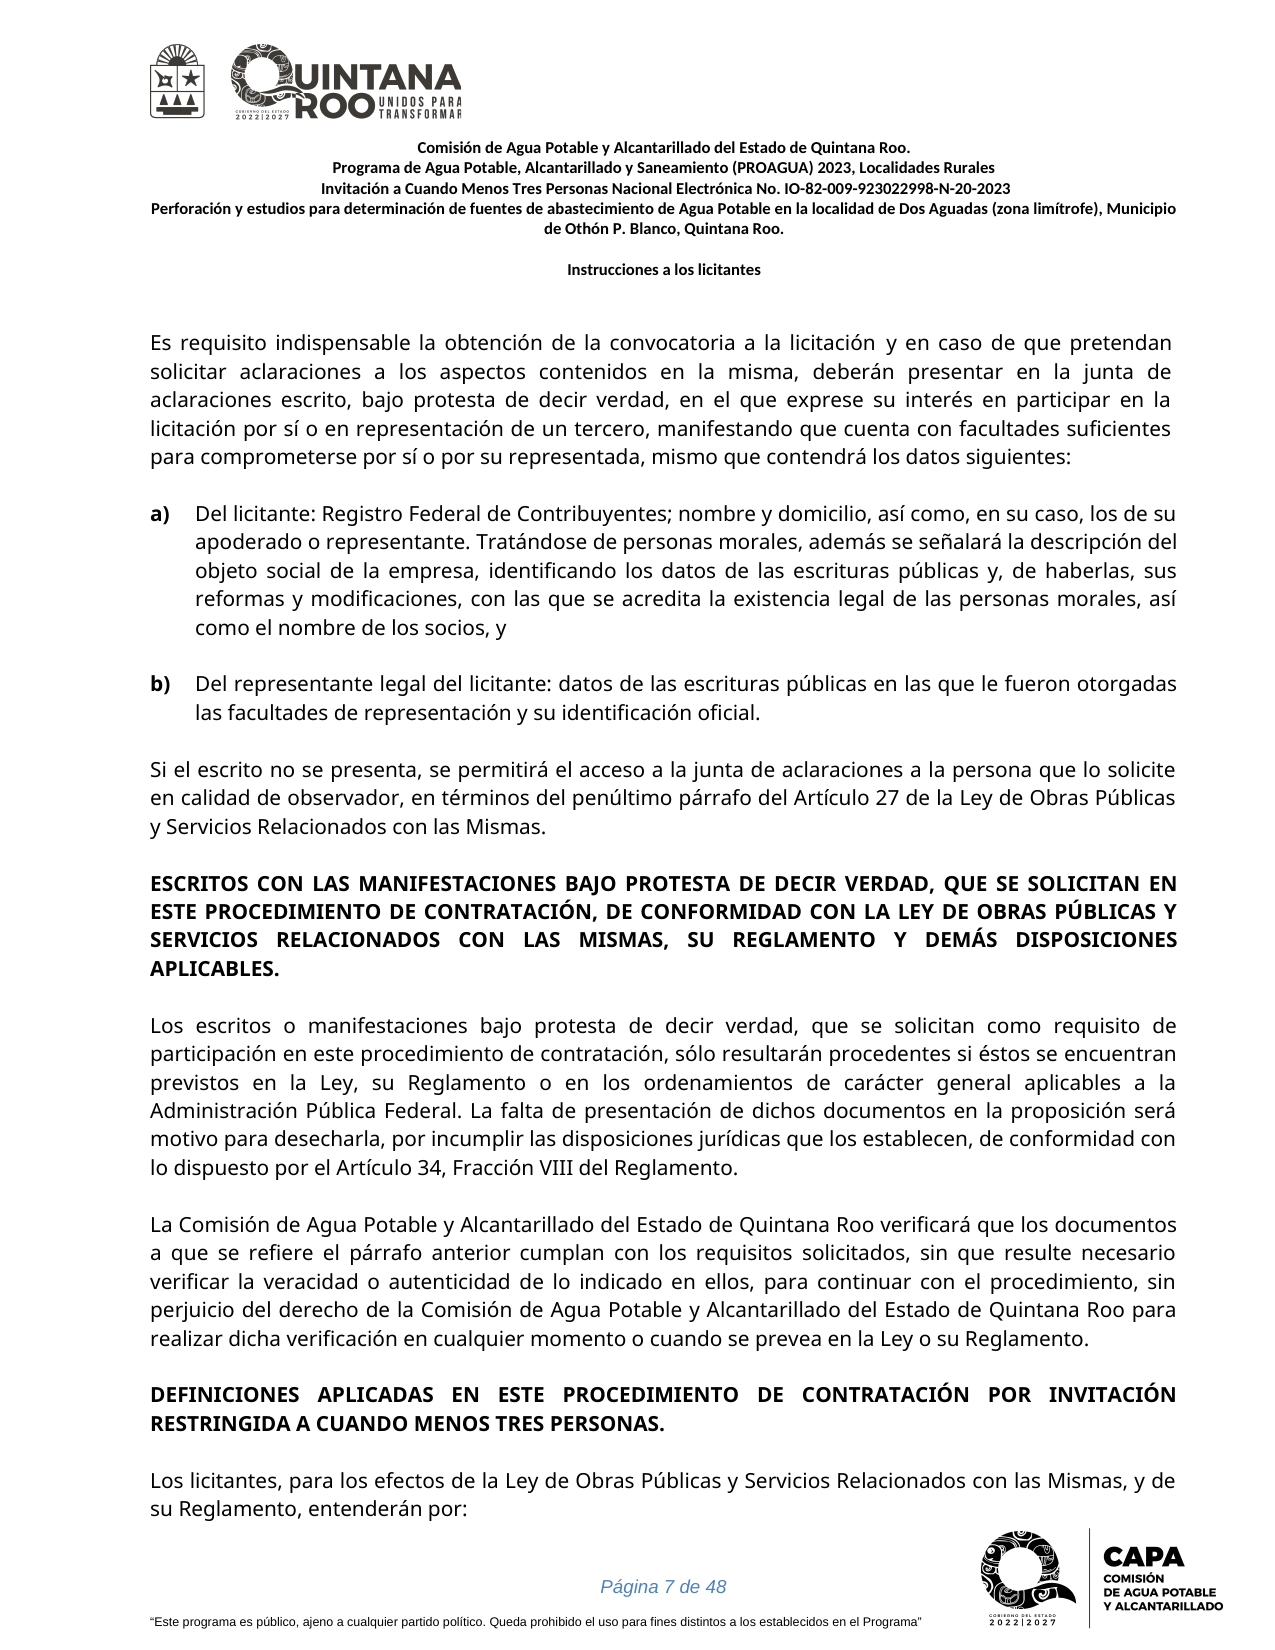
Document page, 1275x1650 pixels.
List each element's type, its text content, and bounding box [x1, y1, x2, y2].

text Los licitantes, para los efectos de la Ley de Obras Públicas y Servicios Relacionados con las Mismas, y de su Reglamento, entenderán por: [150, 1466, 1178, 1523]
picture [959, 1499, 1238, 1650]
text Si el escrito no se presenta, se permitirá el acceso a la junta de aclaraciones a la persona que lo solicite en calidad de observador, en términos del penúltimo párrafo del Artículo 27 de la Ley de Obras Públicas y Servicios Relacionados con las Mismas. [150, 755, 1178, 840]
text Los escritos o manifestaciones bajo protesta de decir verdad, que se solicitan como requisito de participación en este procedimiento de contratación, sólo resultarán procedentes si éstos se encuentran previstos en la Ley, su Reglamento o en los ordenamientos de carácter general aplicables a la Administración Pública Federal. La falta de presentación de dichos documentos en la proposición será motivo para desecharla, por incumplir las disposiciones jurídicas que los establecen, de conformidad con lo dispuesto por el Artículo 34, Fracción VIII del Reglamento. [150, 1011, 1178, 1181]
text Es requisito indispensable la obtención de la convocatoria a la licitación y en caso de que pretendan solicitar aclaraciones a los aspectos contenidos en la misma, deberán presentar en la junta de aclaraciones escrito, bajo protesta de decir verdad, en el que exprese su interés en participar en la licitación por sí o en representación de un tercero, manifestando que cuenta con facultades suficientes para comprometerse por sí o por su representada, mismo que contendrá los datos siguientes: [150, 328, 1173, 471]
text ESCRITOS CON LAS MANIFESTACIONES BAJO PROTESTA DE DECIR VERDAD, QUE SE SOLICITAN EN ESTE PROCEDIMIENTO DE CONTRATACIÓN, DE CONFORMIDAD CON LA LEY DE OBRAS PÚBLICAS Y SERVICIOS RELACIONADOS CON LAS MISMAS, SU REGLAMENTO Y DEMÁS DISPOSICIONES APLICABLES. [150, 869, 1178, 982]
text DEFINICIONES APLICADAS EN ESTE PROCEDIMIENTO DE CONTRATACIÓN POR INVITACIÓN RESTRINGIDA A CUANDO MENOS TRES PERSONAS. [150, 1381, 1178, 1437]
text a) Del licitante: Registro Federal de Contribuyentes; nombre y domicilio, así como, en su caso, los de su apoderado o representante. Tratándose de personas morales, además se señalará la descripción del objeto social de la empresa, identificando los datos de las escrituras públicas y, de haberlas, sus reformas y modificaciones, con las que se acredita la existencia legal de las personas morales, así como el nombre de los socios, y [150, 499, 1178, 641]
text b) Del representante legal del licitante: datos de las escrituras públicas en las que le fueron otorgadas las facultades de representación y su identificación oficial. [150, 669, 1178, 726]
picture [150, 44, 462, 120]
text La Comisión de Agua Potable y Alcantarillado del Estado de Quintana Roo verificará que los documentos a que se refiere el párrafo anterior cumplan con los requisitos solicitados, sin que resulte necesario verificar la veracidad o autenticidad de lo indicado en ellos, para continuar con el procedimiento, sin perjuicio del derecho de la Comisión de Agua Potable y Alcantarillado del Estado de Quintana Roo para realizar dicha verificación en cualquier momento o cuando se prevea en la Ley o su Reglamento. [150, 1210, 1178, 1352]
